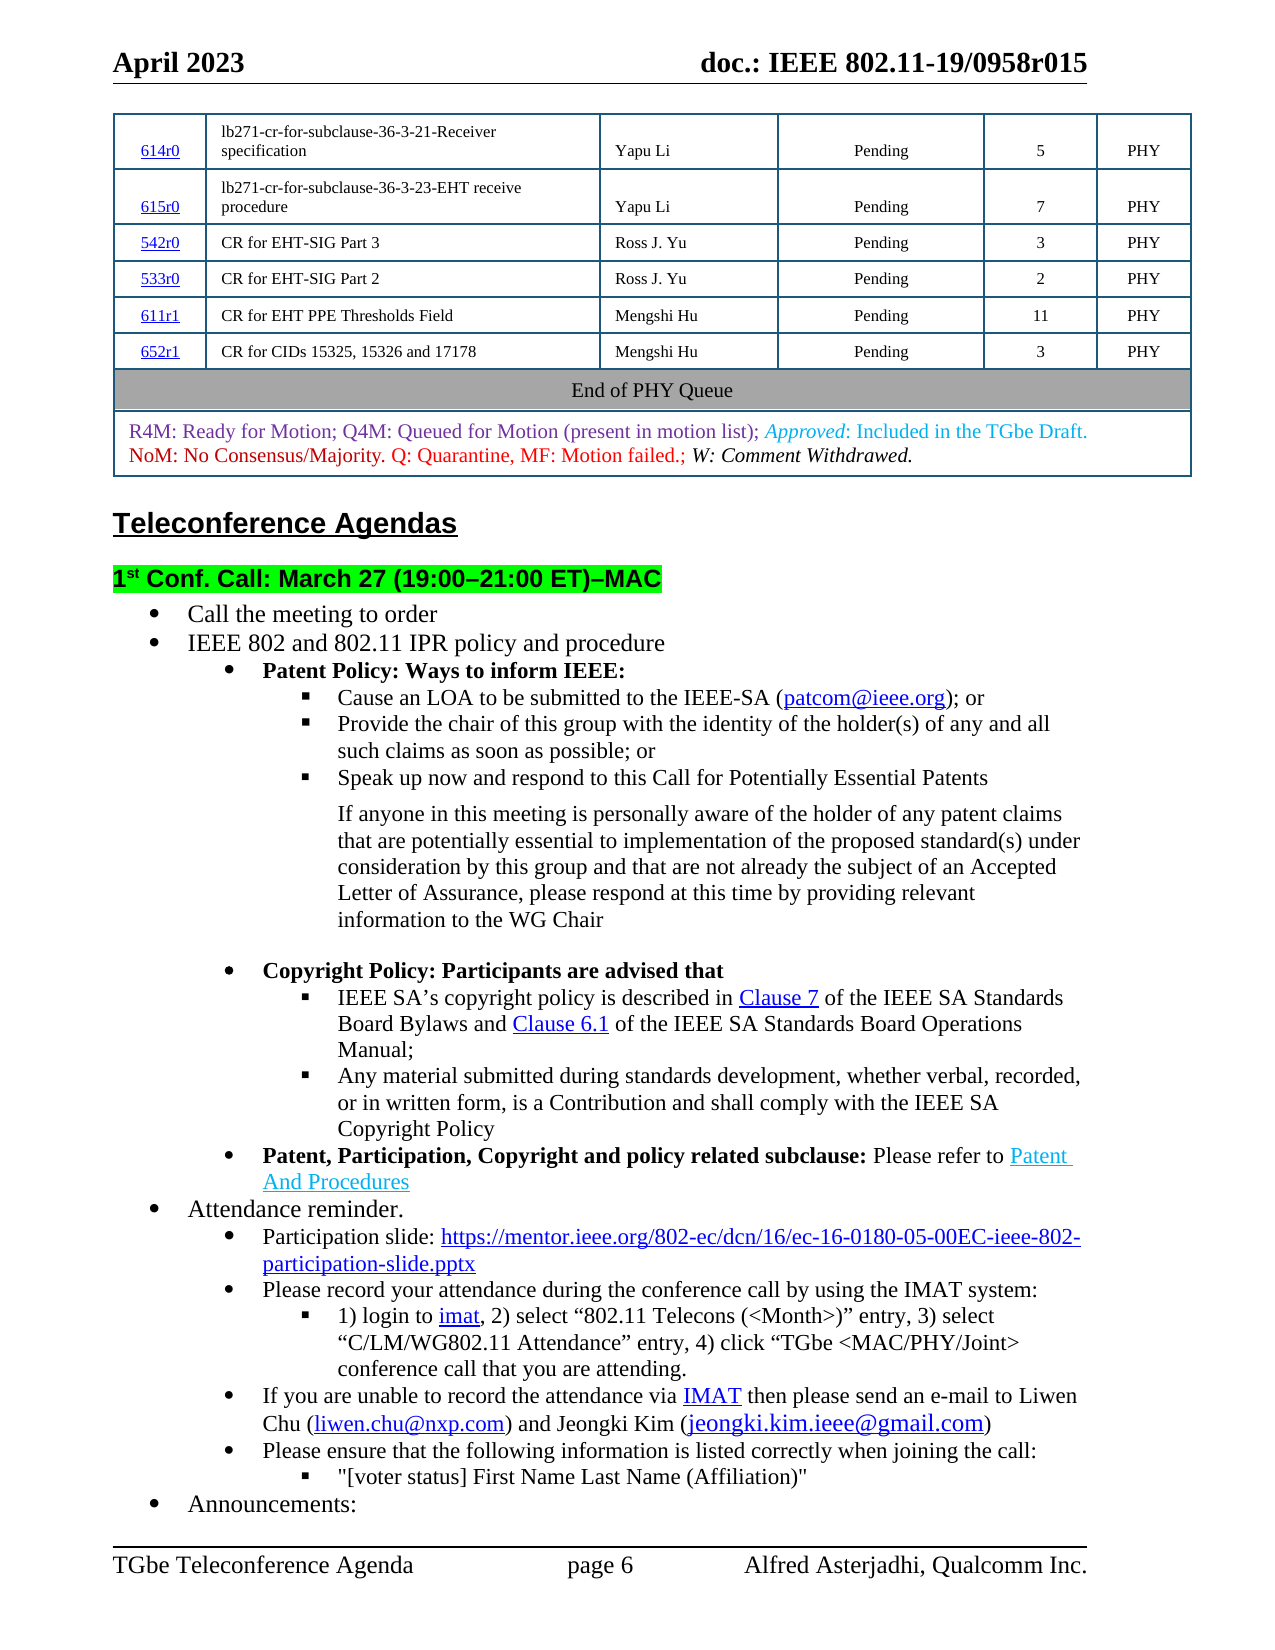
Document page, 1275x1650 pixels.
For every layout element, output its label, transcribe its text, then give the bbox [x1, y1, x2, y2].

table_cell 652r1 [115, 334, 205, 368]
list Participation slide: https://mentor.ieee.org/802-ec/dcn/16/ec-16-0180-05-00EC-ieee-802-participation-slide.pptx [225, 1223, 1087, 1276]
table_cell PHY [1098, 170, 1190, 223]
list Cause an LOA to be submitted to the IEEE-SA (patcom@ieee.org); or [300, 684, 1087, 711]
list Speak up now and respond to this Call for Potentially Essential Patents [300, 764, 1087, 790]
table_cell 614r0 [115, 115, 205, 168]
table_cell Pending [779, 170, 983, 223]
table_cell CR for CIDs 15325, 15326 and 17178 [207, 334, 599, 368]
subtitle Teleconference Agendas [112, 506, 1087, 539]
table_cell 5 [985, 115, 1096, 168]
table_cell PHY [1098, 115, 1190, 168]
table_cell Mengshi Hu [601, 298, 777, 332]
list Provide the chair of this group with the identity of the holder(s) of any and all such claims as soon as possible; or [300, 711, 1087, 764]
table_cell Yapu Li [601, 170, 777, 223]
table_cell lb271-cr-for-subclause-36-3-21-Receiver specification [207, 115, 599, 168]
table_cell lb271-cr-for-subclause-36-3-23-EHT receive procedure [207, 170, 599, 223]
list 1) login to imat, 2) select “802.11 Telecons (<Month>)” entry, 3) select “C/LM/WG802.11 Attendance” entry, 4) click “TGbe <MAC/PHY/Joint> conference call that you are attending. [300, 1303, 1087, 1382]
table_cell Pending [779, 262, 983, 296]
table_cell End of PHY Queue [115, 370, 1190, 409]
table_cell Pending [779, 225, 983, 259]
table_cell PHY [1098, 298, 1190, 332]
table_cell 7 [985, 170, 1096, 223]
table_cell CR for EHT-SIG Part 2 [207, 262, 599, 296]
list If anyone in this meeting is personally aware of the holder of any patent claims that are potentially essential to implementation of the proposed standard(s) under consideration by this group and that are not already the subject of an Accepted Letter of Assurance, please respond at this time by providing relevant information to the WG Chair [337, 800, 1087, 932]
table_cell 11 [985, 298, 1096, 332]
list If you are unable to record the attendance via IMAT then please send an e-mail to Liwen Chu (liwen.chu@nxp.com) and Jeongki Kim (jeongki.kim.ieee@gmail.com) [225, 1382, 1087, 1437]
list Patent Policy: Ways to inform IEEE: [225, 657, 1087, 684]
list Copyright Policy: Participants are advised that [225, 957, 1087, 983]
list Patent, Participation, Copyright and policy related subclause: Please refer to Patent And Procedures [225, 1142, 1087, 1194]
table_cell 611r1 [115, 298, 205, 332]
table_cell CR for EHT PPE Thresholds Field [207, 298, 599, 332]
table_cell PHY [1098, 225, 1190, 259]
table_cell Pending [779, 334, 983, 368]
list Please ensure that the following information is listed correctly when joining the call: [225, 1437, 1087, 1463]
table_cell Ross J. Yu [601, 225, 777, 259]
table_cell Ross J. Yu [601, 262, 777, 296]
table_cell Mengshi Hu [601, 334, 777, 368]
table_cell 542r0 [115, 225, 205, 259]
list "[voter status] First Name Last Name (Affiliation)" [300, 1463, 1087, 1489]
table_cell CR for EHT-SIG Part 3 [207, 225, 599, 259]
list Call the meeting to order [150, 599, 1087, 628]
list Announcements: [150, 1489, 1087, 1518]
list Please record your attendance during the conference call by using the IMAT system: [225, 1276, 1087, 1303]
list Attendance reminder. [150, 1194, 1087, 1223]
table_cell 615r0 [115, 170, 205, 223]
table_cell 3 [985, 225, 1096, 259]
list IEEE SA’s copyright policy is described in Clause 7 of the IEEE SA Standards Board Bylaws and Clause 6.1 of the IEEE SA Standards Board Operations Manual; [300, 983, 1087, 1063]
table_cell 3 [985, 334, 1096, 368]
subtitle 1st Conf. Call: March 27 (19:00–21:00 ET)–MAC [112, 564, 1087, 593]
table_cell Pending [779, 298, 983, 332]
table_cell R4M: Ready for Motion; Q4M: Queued for Motion (present in motion list); Approved: Included in the TGbe Draft. NoM: No Consensus/Majority. Q: Quarantine, MF: Motion failed.; W: Comment Withdrawed. [115, 412, 1190, 475]
list IEEE 802 and 802.11 IPR policy and procedure [150, 628, 1087, 657]
table_cell PHY [1098, 262, 1190, 296]
table_cell Yapu Li [601, 115, 777, 168]
table_cell 2 [985, 262, 1096, 296]
table_cell 533r0 [115, 262, 205, 296]
table_cell Pending [779, 115, 983, 168]
list Any material submitted during standards development, whether verbal, recorded, or in written form, is a Contribution and shall comply with the IEEE SA Copyright Policy [300, 1063, 1087, 1142]
table_cell PHY [1098, 334, 1190, 368]
